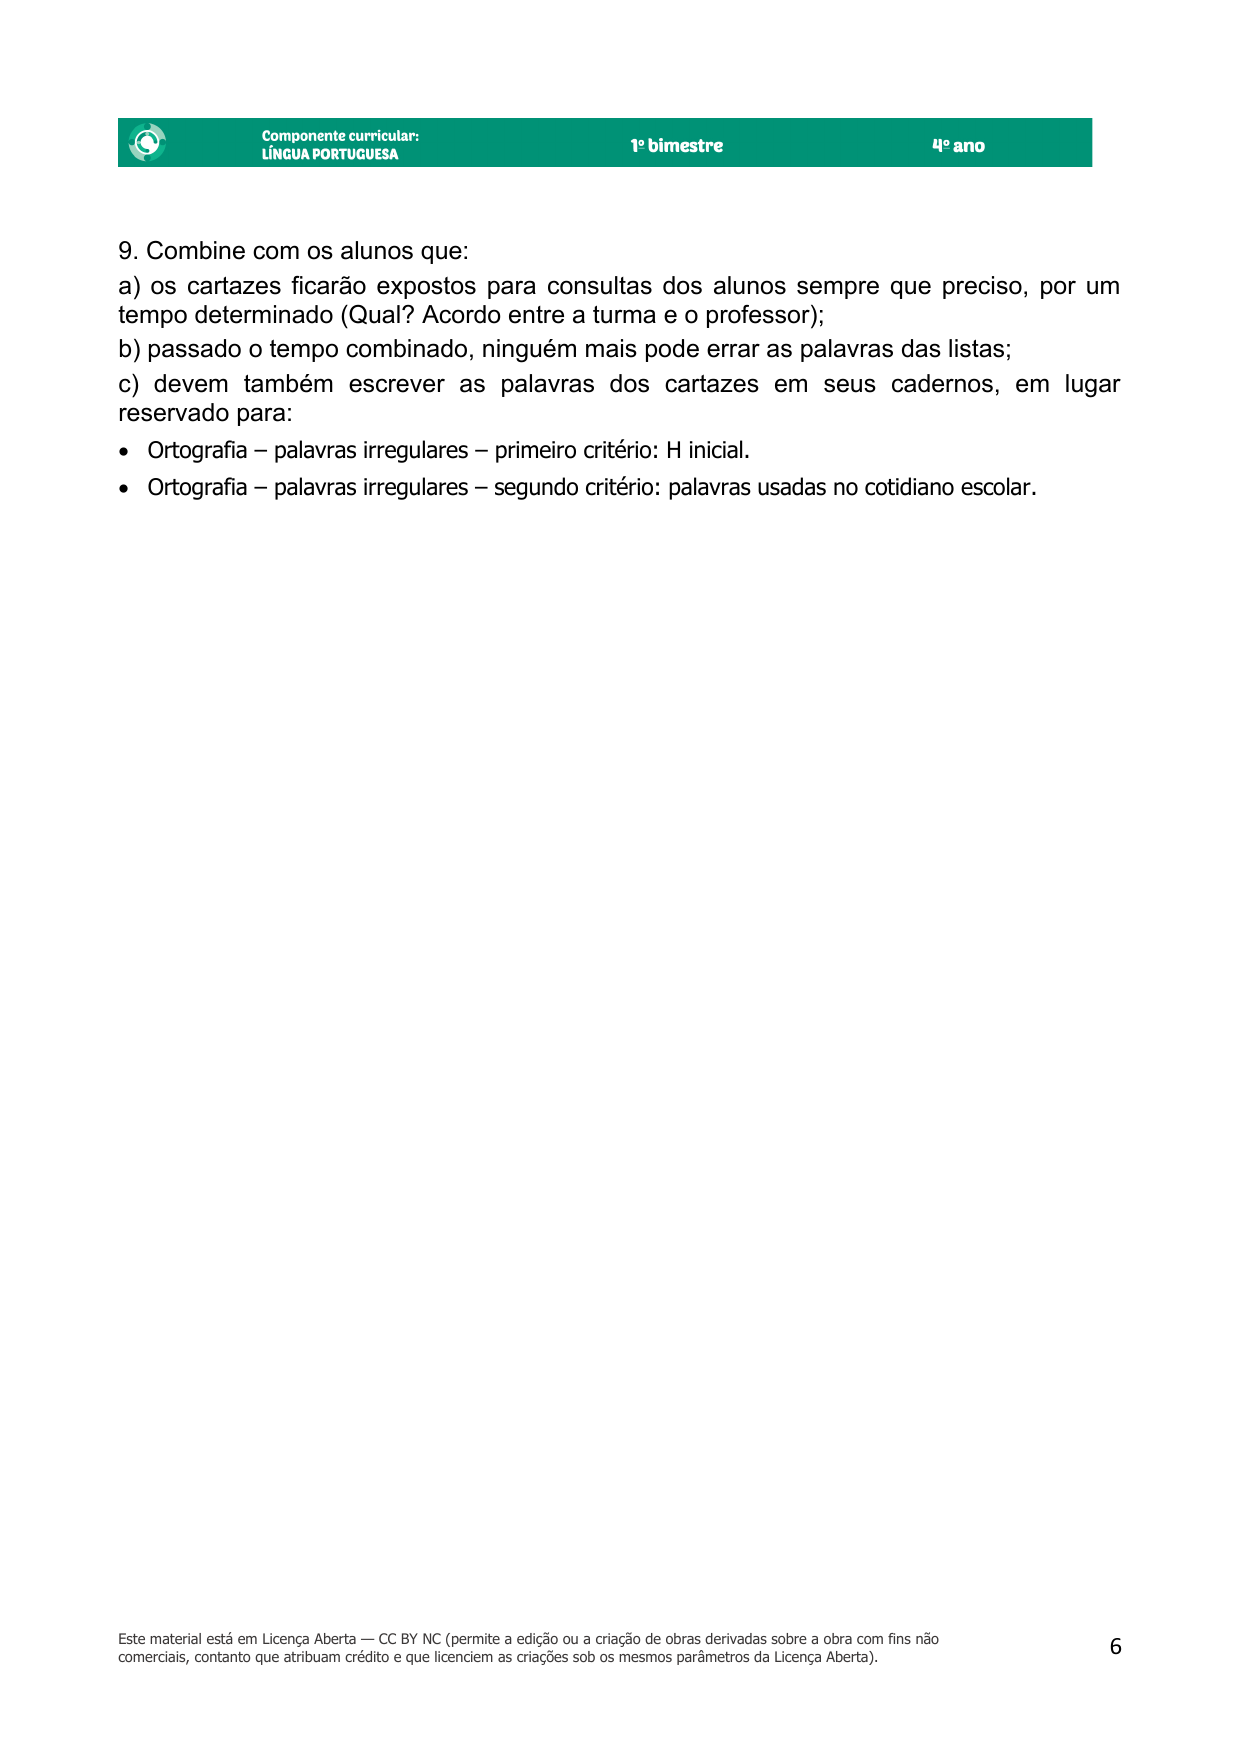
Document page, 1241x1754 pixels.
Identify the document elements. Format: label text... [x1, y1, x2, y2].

picture [118, 118, 1093, 167]
text Ortografia – palavras irregulares – segundo critério: palavras usadas no cotidiano escolar. [118, 472, 1122, 501]
text 9. Combine com os alunos que: [118, 236, 1122, 265]
text a) os cartazes ficarão expostos para consultas dos alunos sempre que preciso, por um tempo determinado (Qual? Acordo entre a turma e o professor); [118, 271, 1122, 328]
text Ortografia – palavras irregulares – primeiro critério: H inicial. [118, 435, 1122, 463]
text c) devem também escrever as palavras dos cartazes em seus cadernos, em lugar reservado para: [118, 369, 1122, 427]
text b) passado o tempo combinado, ninguém mais pode errar as palavras das listas; [118, 334, 1122, 363]
